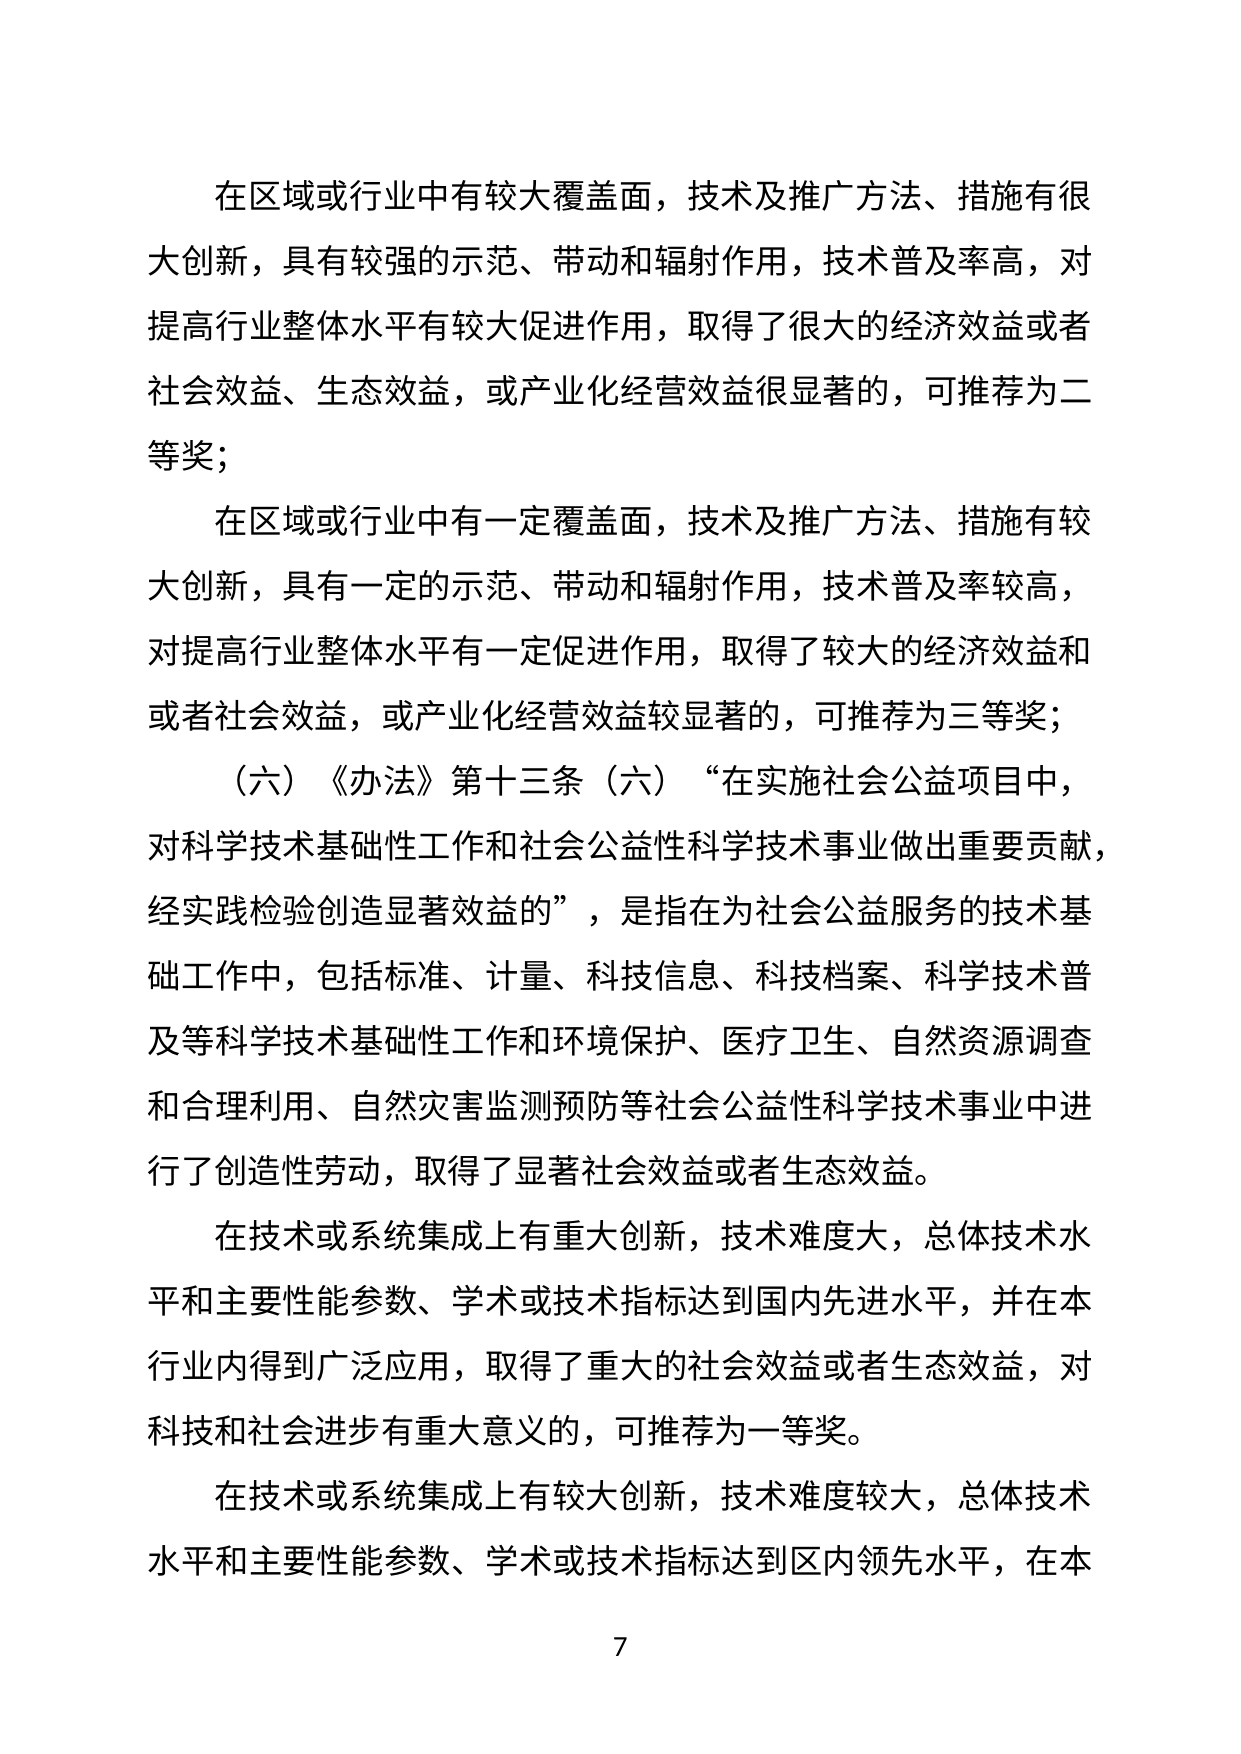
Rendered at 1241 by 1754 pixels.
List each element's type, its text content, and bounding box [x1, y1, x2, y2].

text 在技术或系统集成上有重大创新，技术难度大，总体技术水平和主要性能参数、学术或技术指标达到国内先进水平，并在本行业内得到广泛应用，取得了重大的社会效益或者生态效益，对科技和社会进步有重大意义的，可推荐为一等奖。 [148, 1202, 1093, 1462]
text 在区域或行业中有一定覆盖面，技术及推广方法、措施有较大创新，具有一定的示范、带动和辐射作用，技术普及率较高，对提高行业整体水平有一定促进作用，取得了较大的经济效益和或者社会效益，或产业化经营效益较显著的，可推荐为三等奖； [148, 487, 1093, 747]
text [148, 1462, 1093, 1592]
text （六）《办法》第十三条（六）“在实施社会公益项目中，对科学技术基础性工作和社会公益性科学技术事业做出重要贡献，经实践检验创造显著效益的”，是指在为社会公益服务的技术基础工作中，包括标准、计量、科技信息、科技档案、科学技术普及等科学技术基础性工作和环境保护、医疗卫生、自然资源调查和合理利用、自然灾害监测预防等社会公益性科学技术事业中进行了创造性劳动，取得了显著社会效益或者生态效益。 [148, 747, 1093, 1202]
text 在区域或行业中有较大覆盖面，技术及推广方法、措施有很大创新，具有较强的示范、带动和辐射作用，技术普及率高，对提高行业整体水平有较大促进作用，取得了很大的经济效益或者社会效益、生态效益，或产业化经营效益很显著的，可推荐为二等奖； [148, 162, 1093, 487]
